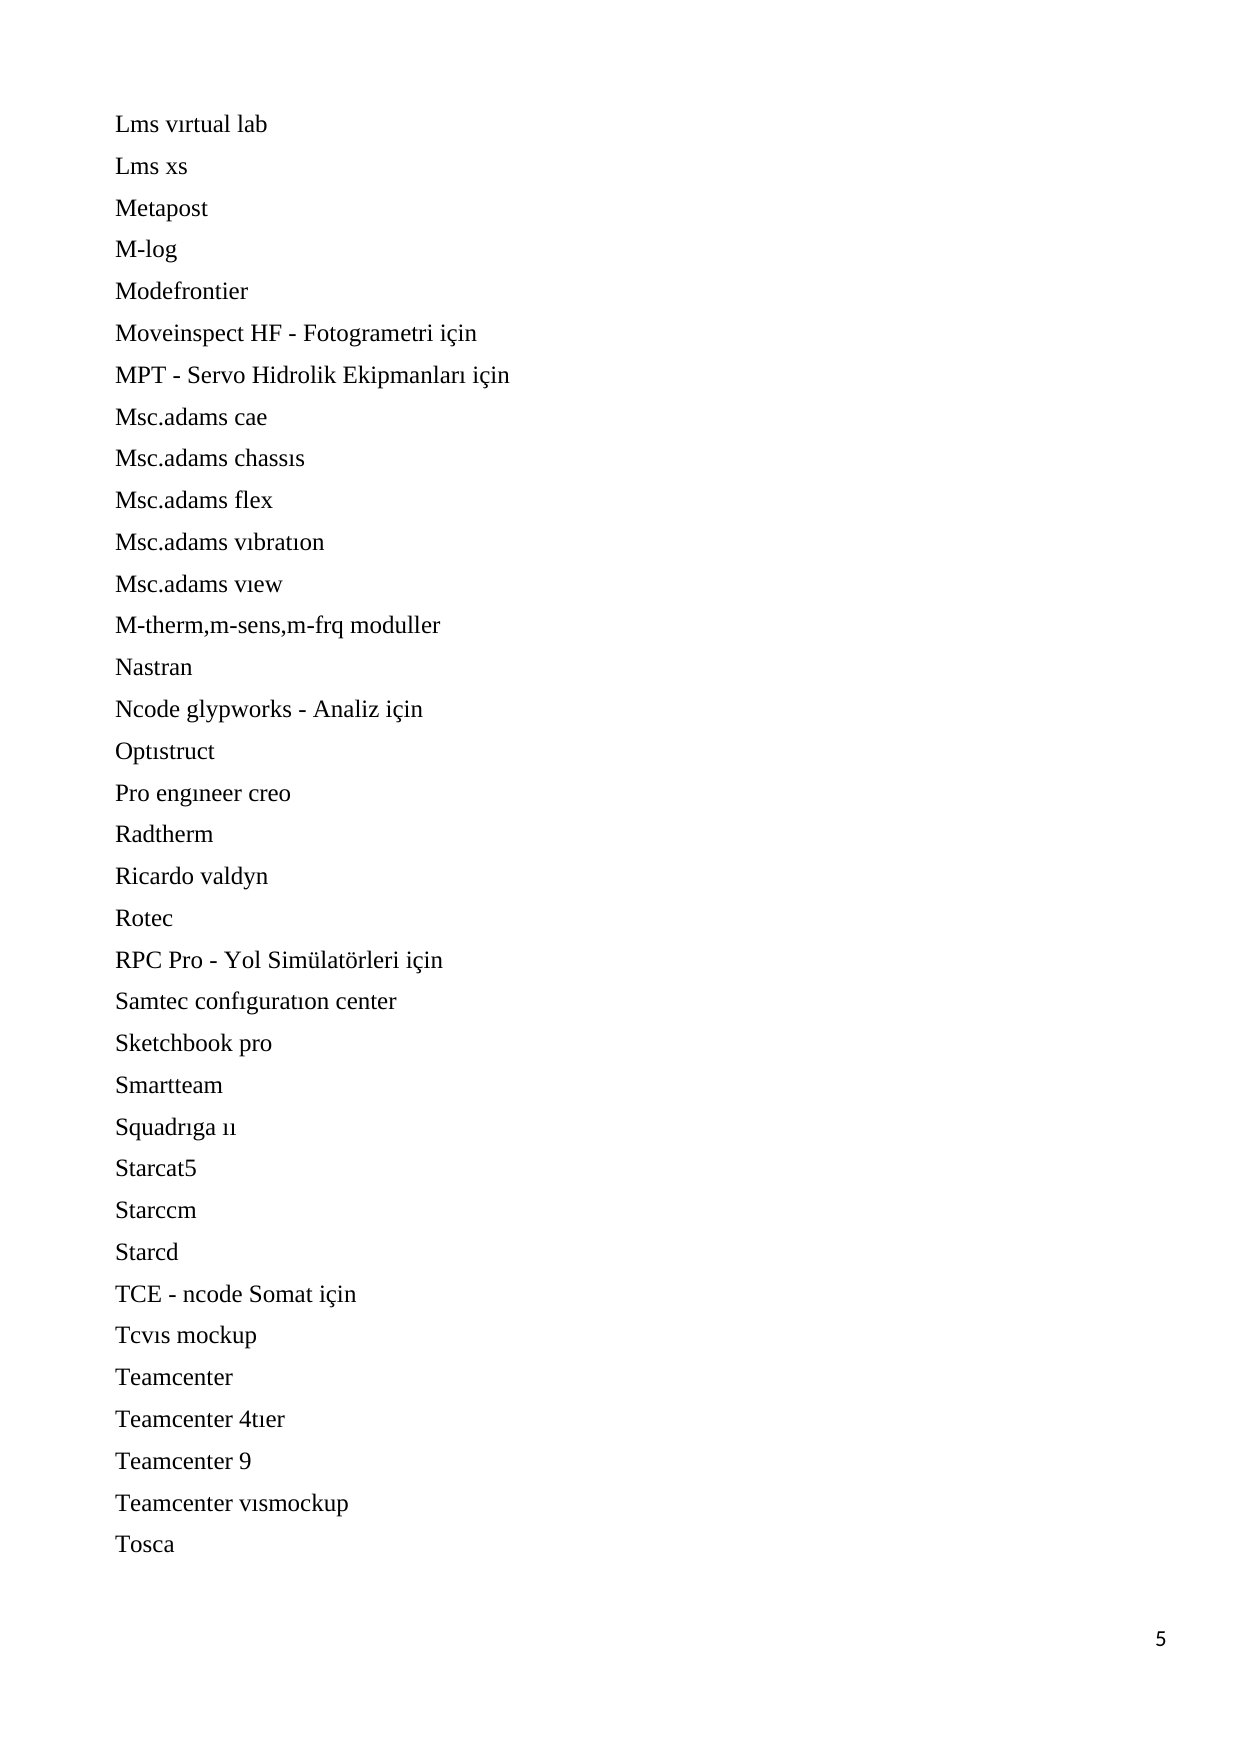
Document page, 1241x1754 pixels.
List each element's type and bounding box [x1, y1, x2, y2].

table_header [104, 105, 1092, 1566]
